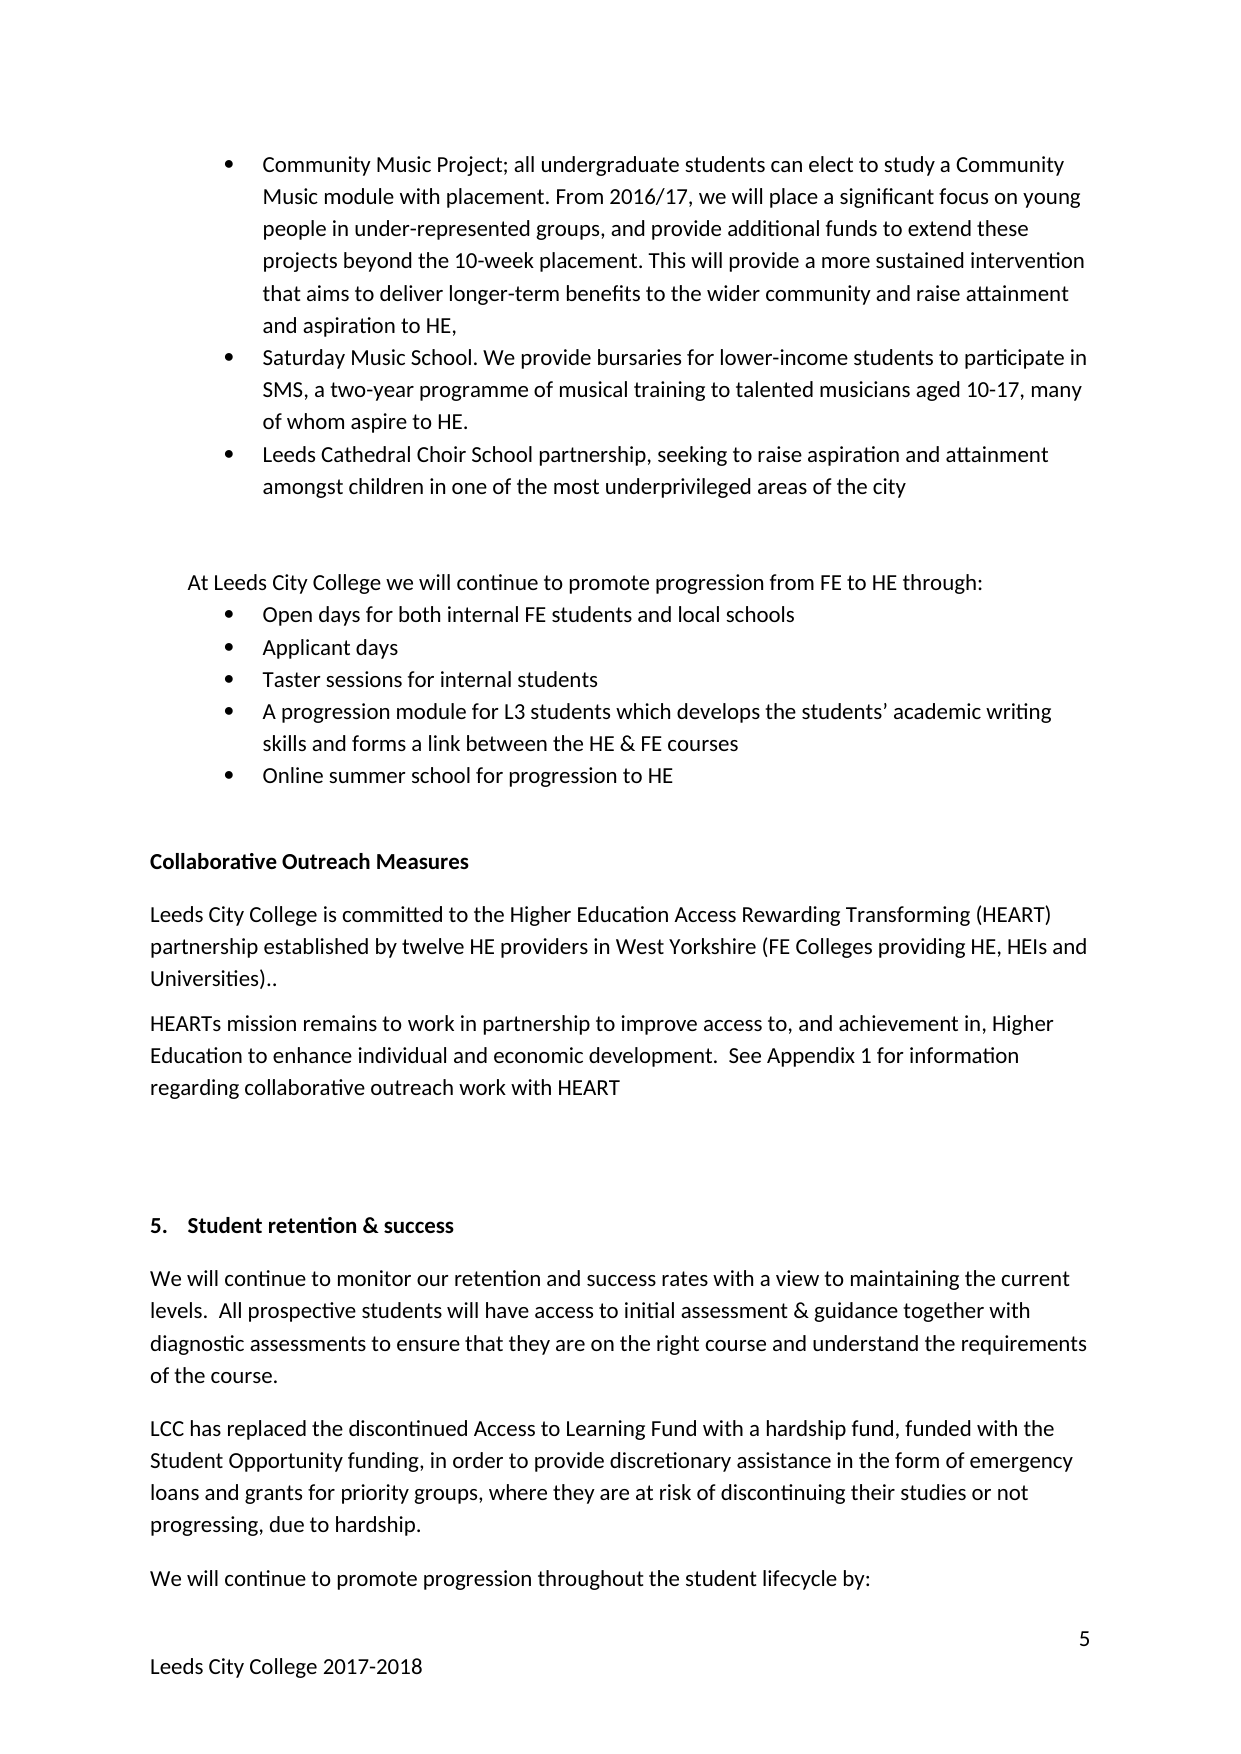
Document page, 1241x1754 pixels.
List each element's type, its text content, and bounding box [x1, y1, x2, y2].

list Saturday Music School. We provide bursaries for lower-income students to participate in SMS, a two-year programme of musical training to talented musicians aged 10-17, many of whom aspire to HE. [225, 343, 1090, 436]
text Collaborative Outreach Measures [150, 847, 1090, 875]
list Community Music Project; all undergraduate students can elect to study a Community Music module with placement. From 2016/17, we will place a significant focus on young people in under-represented groups, and provide additional funds to extend these projects beyond the 10-week placement. This will provide a more sustained intervention that aims to deliver longer-term benefits to the wider community and raise attainment and aspiration to HE, [225, 150, 1090, 339]
list Student retention & success [150, 1211, 1090, 1239]
text LCC has replaced the discontinued Access to Learning Fund with a hardship fund, funded with the Student Opportunity funding, in order to provide discretionary assistance in the form of emergency loans and grants for priority groups, where they are at risk of discontinuing their studies or not progressing, due to hardship. [150, 1414, 1090, 1539]
text Leeds City College is committed to the Higher Education Access Rewarding Transforming (HEART) partnership established by twelve HE providers in West Yorkshire (FE Colleges providing HE, HEIs and Universities).. [150, 900, 1090, 992]
list Taster sessions for internal students [225, 665, 1090, 693]
list Open days for both internal FE students and local schools [225, 601, 1090, 629]
text HEARTs mission remains to work in partnership to improve access to, and achievement in, Higher Education to enhance individual and economic development. See Appendix 1 for information regarding collaborative outreach work with HEART [150, 1009, 1090, 1101]
list Applicant days [225, 633, 1090, 661]
list At Leeds City College we will continue to promote progression from FE to HE through: [187, 568, 1090, 596]
list Online summer school for progression to HE [225, 762, 1090, 789]
list Leeds Cathedral Choir School partnership, seeking to raise aspiration and attainment amongst children in one of the most underprivileged areas of the city [225, 440, 1090, 500]
list A progression module for L3 students which develops the students’ academic writing skills and forms a link between the HE & FE courses [225, 697, 1090, 757]
text We will continue to monitor our retention and success rates with a view to maintaining the current levels. All prospective students will have access to initial assessment & guidance together with diagnostic assessments to ensure that they are on the right course and understand the requirements of the course. [150, 1264, 1090, 1389]
text We will continue to promote progression throughout the student lifecycle by: [150, 1564, 1090, 1592]
